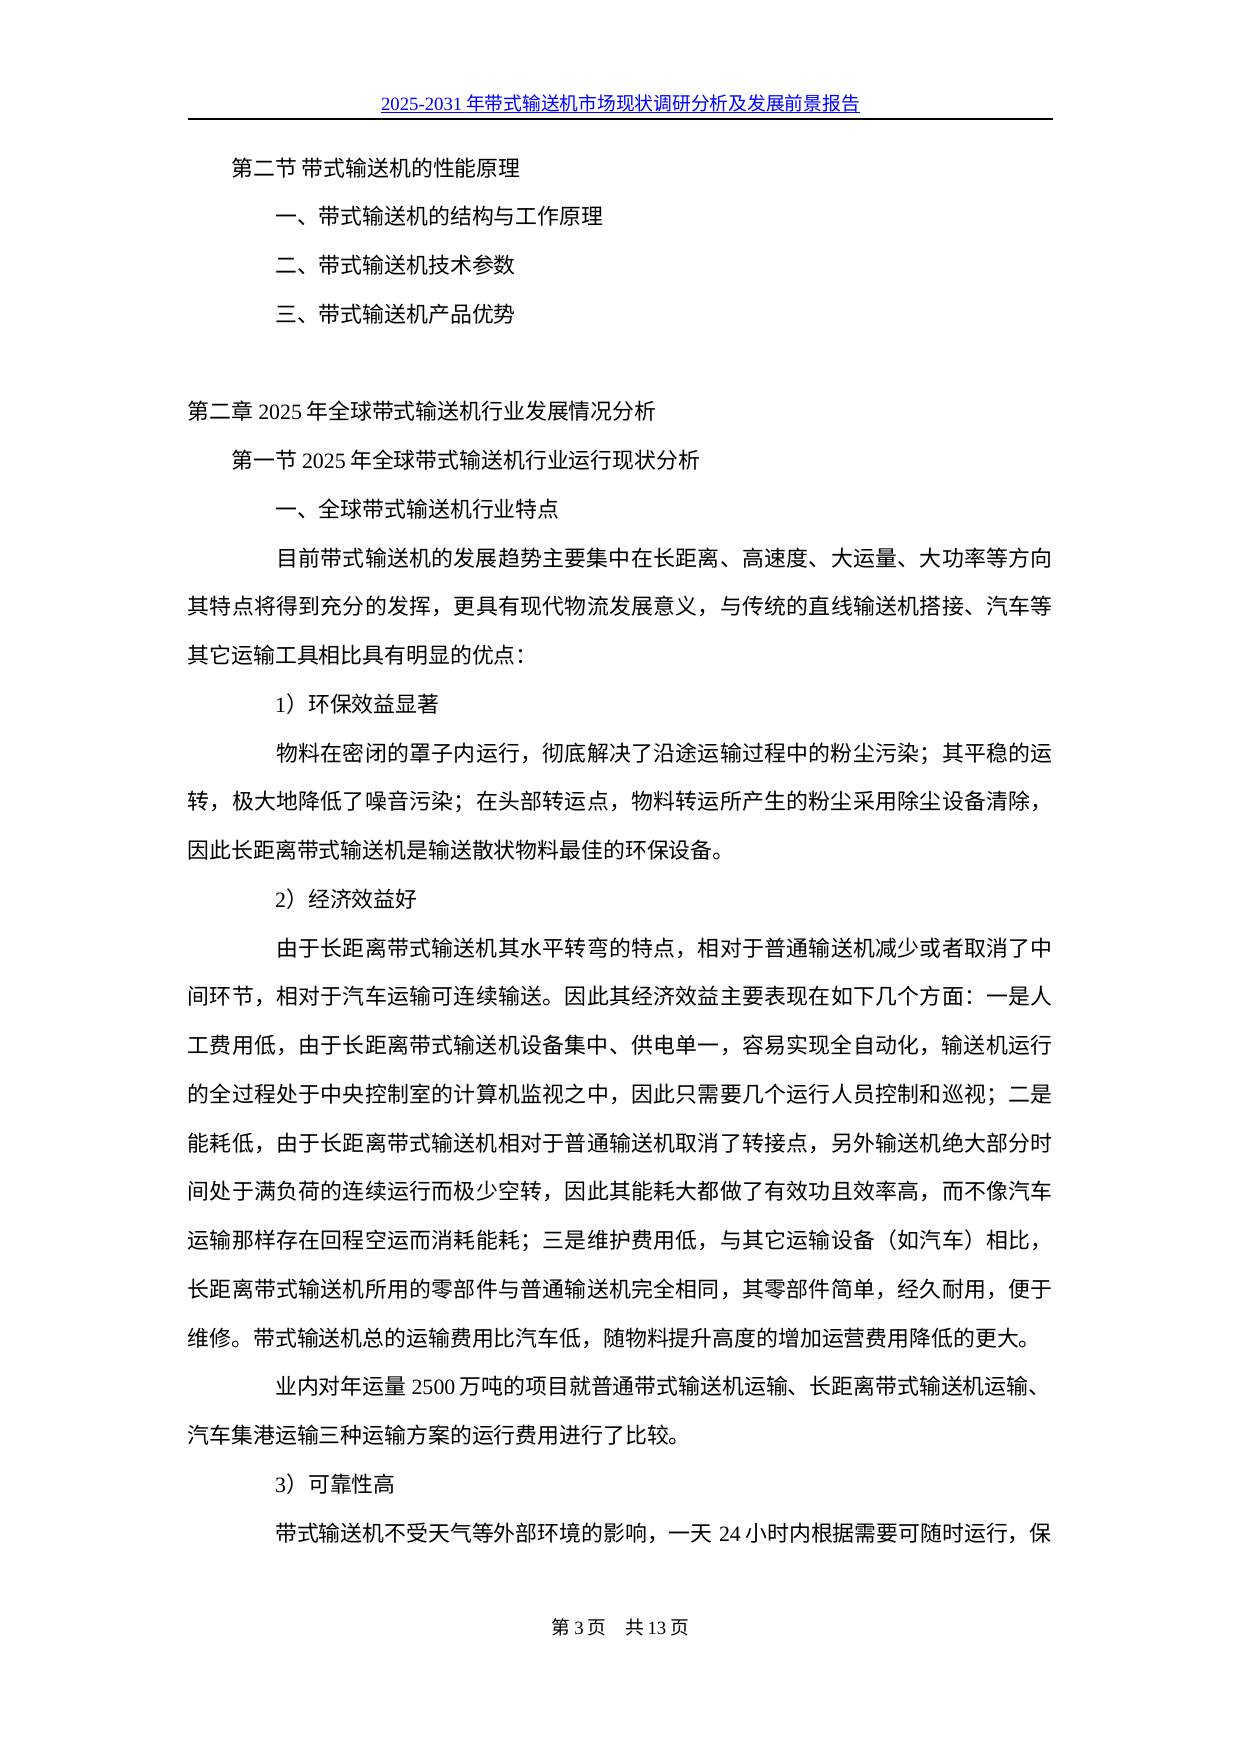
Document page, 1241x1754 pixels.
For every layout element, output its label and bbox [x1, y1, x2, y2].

text [187, 150, 1053, 1548]
